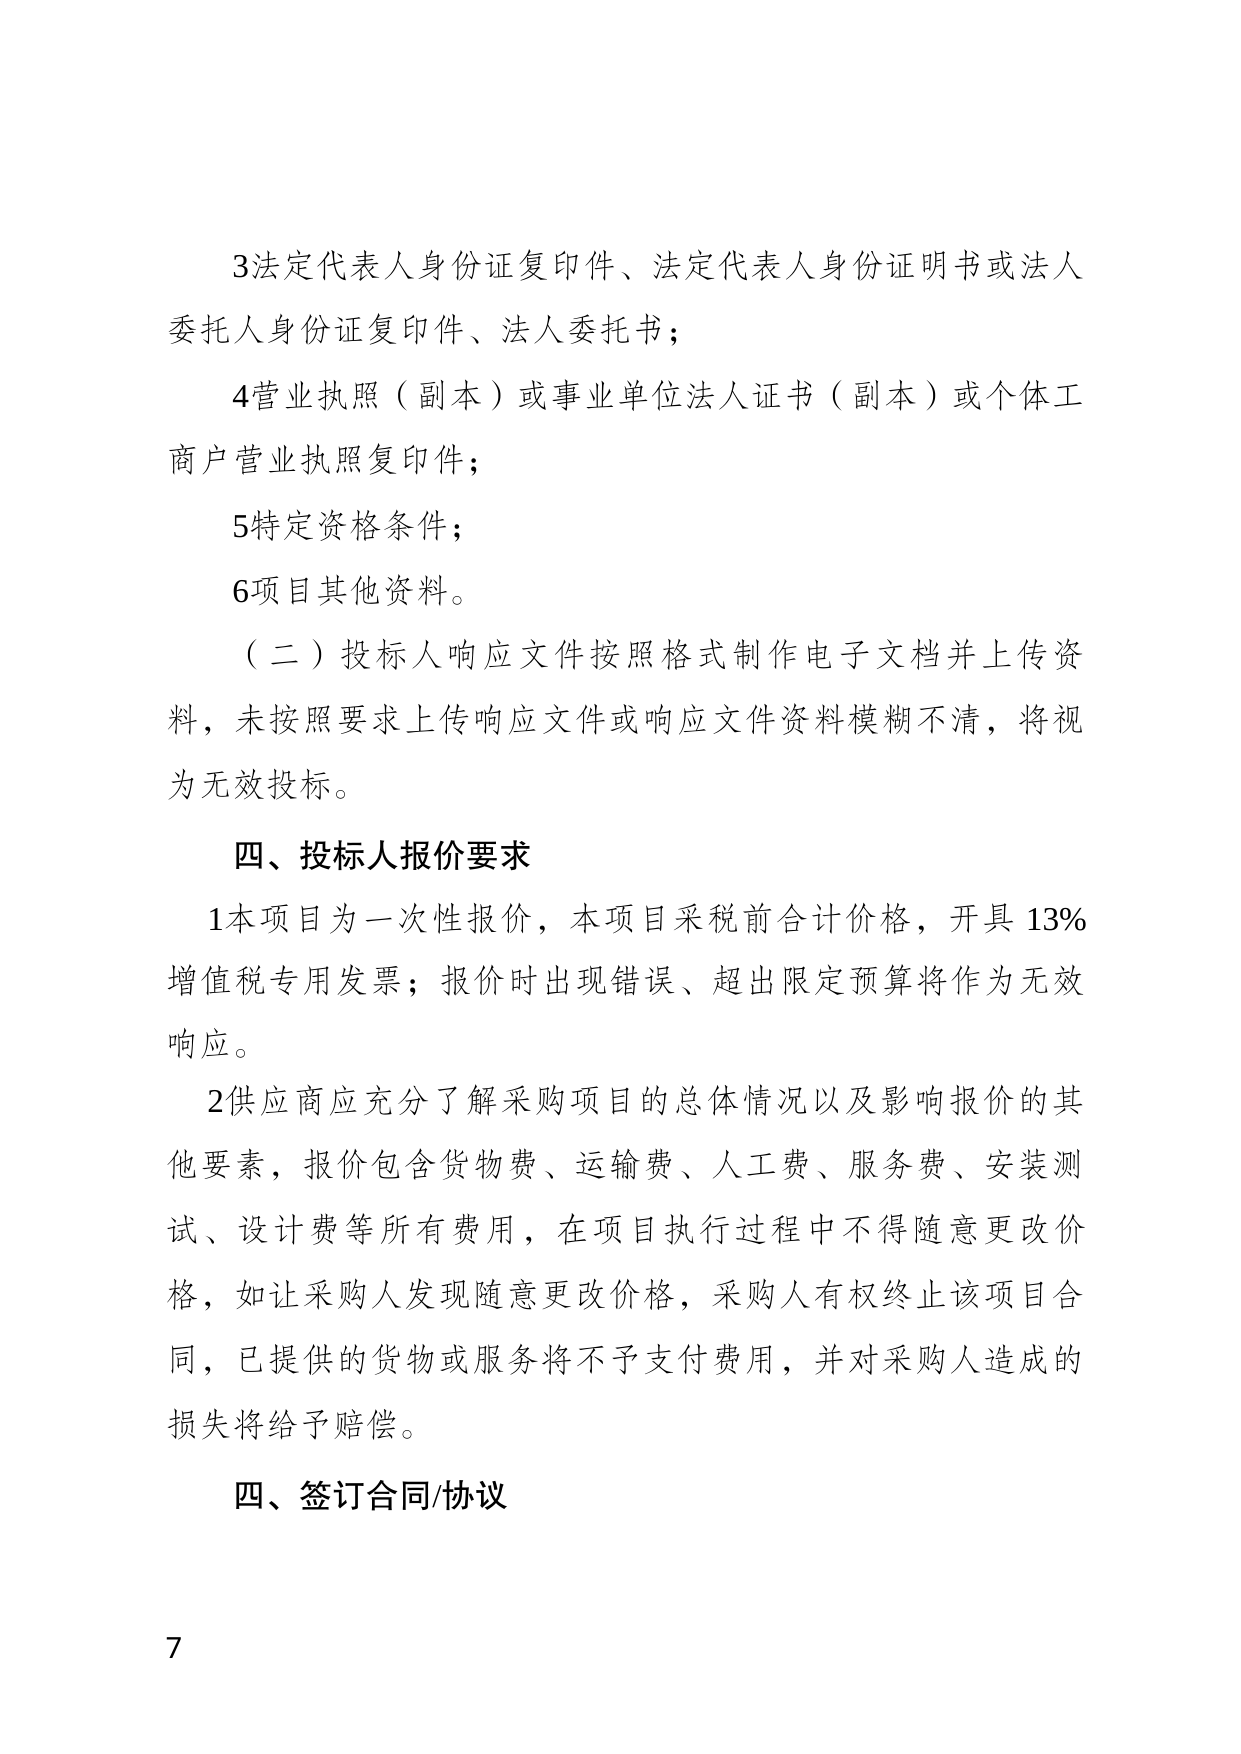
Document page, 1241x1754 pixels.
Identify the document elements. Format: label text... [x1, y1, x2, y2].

list 特定资格条件； [165, 493, 1087, 558]
list 项目其他资料。 [165, 558, 1087, 623]
text 四、投标人报价要求 [165, 818, 1087, 880]
text （二）投标人响应文件按照格式制作电子文档并上传资料，未按照要求上传响应文件或响应文件资料模糊不清，将视为无效投标。 [165, 623, 1087, 818]
list 本项目为一次性报价，本项目采税前合计价格，开具13%增值税专用发票；报价时出现错误、超出限定预算将作为无效响应。 [165, 880, 1087, 1068]
list 供应商应充分了解采购项目的总体情况以及影响报价的其他要素，报价包含货物费、运输费、人工费、服务费、安装测试、设计费等所有费用，在项目执行过程中不得随意更改价格，如让采购人发现随意更改价格，采购人有权终止该项目合同，已提供的货物或服务将不予支付费用，并对采购人造成的损失将给予赔偿。 [165, 1068, 1087, 1458]
list 法定代表人身份证复印件、法定代表人身份证明书或法人委托人身份证复印件、法人委托书； [165, 233, 1087, 363]
text 四、签订合同/协议 [165, 1458, 1087, 1520]
list 营业执照（副本）或事业单位法人证书（副本）或个体工商户营业执照复印件； [165, 363, 1087, 493]
